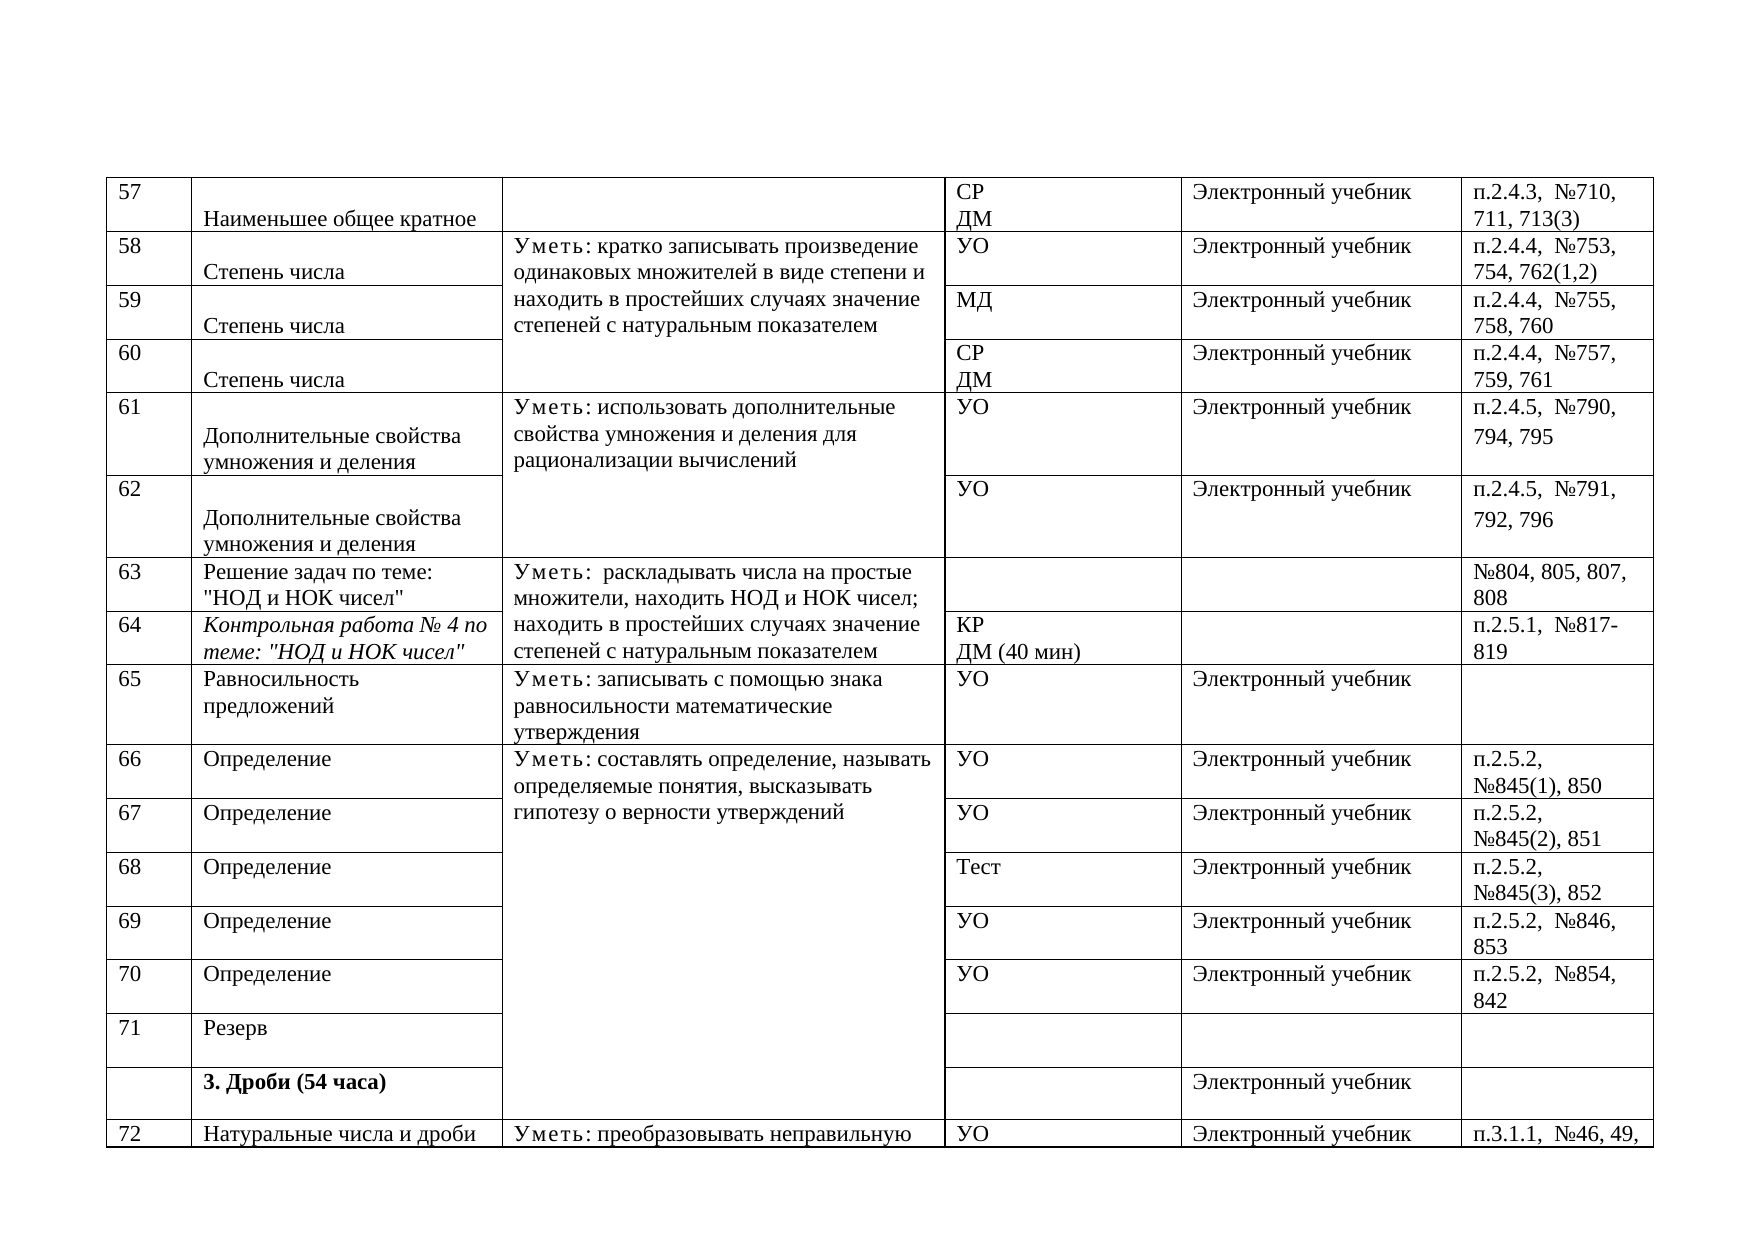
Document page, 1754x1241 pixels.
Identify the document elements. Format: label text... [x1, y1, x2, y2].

table_cell п.2.4.4, №755, 758, 760 [1462, 286, 1653, 338]
table_cell п.2.5.2, №854, 842 [1462, 960, 1653, 1013]
table_cell Электронный учебник [1182, 1068, 1461, 1119]
table_cell 69 [107, 907, 191, 959]
table_cell [1462, 1014, 1653, 1067]
table_cell 66 [107, 745, 191, 798]
table_cell Дополнительные свойства умножения и деления [192, 393, 502, 474]
table_cell Определение [192, 799, 502, 852]
table_cell СР ДМ [946, 178, 1181, 231]
table_cell 68 [107, 853, 191, 906]
table_cell 72 [107, 1120, 191, 1146]
table_cell 57 [107, 178, 191, 231]
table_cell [192, 178, 502, 231]
table_cell УО [946, 1120, 1181, 1146]
table_cell Электронный учебник [1182, 232, 1461, 285]
table_cell 67 [107, 799, 191, 852]
table_cell Уметь: записывать с помощью знака равносильности математические утверждения [503, 665, 944, 744]
table_cell п.2.5.2, №846, 853 [1462, 907, 1653, 959]
table_cell [107, 1068, 191, 1119]
table_cell СР ДМ [946, 340, 1181, 392]
table_cell 70 [107, 960, 191, 1013]
table_cell Электронный учебник [1182, 178, 1461, 231]
table_cell №804, 805, 807, 808 [1462, 558, 1653, 611]
table_cell Электронный учебник [1182, 665, 1461, 744]
table_cell Электронный учебник [1182, 340, 1461, 392]
table_cell УО [946, 907, 1181, 959]
table_cell п.2.5.2, №845(1), 850 [1462, 745, 1653, 798]
table_cell Электронный учебник [1182, 286, 1461, 338]
table_cell Электронный учебник [1182, 853, 1461, 906]
table_cell [1462, 1068, 1653, 1119]
table_cell п.2.4.5, №790, 794, 795 [1462, 393, 1653, 474]
table_cell Степень числа [192, 340, 502, 392]
table_cell Электронный учебник [1182, 393, 1461, 474]
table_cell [503, 1120, 944, 1146]
table_cell 60 [107, 340, 191, 392]
table_cell Тест [946, 853, 1181, 906]
table_cell УО [946, 476, 1181, 557]
table_cell УО [946, 745, 1181, 798]
table_cell Электронный учебник [1182, 1120, 1461, 1146]
table_cell [1462, 665, 1653, 744]
table_cell п.2.5.1, №817-819 [1462, 612, 1653, 664]
table_cell п.2.4.5, №791, 792, 796 [1462, 476, 1653, 557]
table_cell Уметь: составлять определение, называть определяемые понятия, высказывать гипотезу о верности утверждений [503, 745, 944, 1119]
table_cell УО [946, 799, 1181, 852]
table_cell Равносильность предложений [192, 665, 502, 744]
table_cell 62 [107, 476, 191, 557]
table_cell п.2.4.4, №753, 754, 762(1,2) [1462, 232, 1653, 285]
table_cell Определение [192, 853, 502, 906]
table_cell [946, 1014, 1181, 1067]
table_cell 64 [107, 612, 191, 664]
table_cell МД [946, 286, 1181, 338]
table_cell Электронный учебник [1182, 799, 1461, 852]
table_cell [1182, 558, 1461, 611]
table_cell 71 [107, 1014, 191, 1067]
table_cell 59 [107, 286, 191, 338]
table_cell [946, 1068, 1181, 1119]
table_cell КР ДМ (40 мин) [946, 612, 1181, 664]
table_cell п.2.4.3, №710, 711, 713(3) [1462, 178, 1653, 231]
table_cell 58 [107, 232, 191, 285]
table_cell 3. Дроби (54 часа) [192, 1068, 502, 1119]
table_cell Электронный учебник [1182, 476, 1461, 557]
table_cell Дополнительные свойства умножения и деления [192, 476, 502, 557]
table_cell п.2.5.2, №845(2), 851 [1462, 799, 1653, 852]
table_cell Контрольная работа № 4 по теме: "НОД и НОК чисел" [192, 612, 502, 664]
table_cell 63 [107, 558, 191, 611]
table_cell УО [946, 665, 1181, 744]
table_cell Степень числа [192, 232, 502, 285]
table_cell УО [946, 232, 1181, 285]
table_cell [192, 1120, 502, 1146]
table_cell [1182, 1014, 1461, 1067]
table_cell Определение [192, 907, 502, 959]
table_cell Электронный учебник [1182, 745, 1461, 798]
table_cell Электронный учебник [1182, 907, 1461, 959]
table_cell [1462, 1120, 1653, 1146]
table_cell 65 [107, 665, 191, 744]
table_cell Решение задач по теме: "НОД и НОК чисел" [192, 558, 502, 611]
table_cell Уметь: раскладывать числа на простые множители, находить НОД и НОК чисел; находить в простейших случаях значение степеней с натуральным показателем [503, 558, 944, 664]
table_cell 61 [107, 393, 191, 474]
table_cell Резерв [192, 1014, 502, 1067]
table_cell УО [946, 960, 1181, 1013]
table_cell Уметь: использовать дополнительные свойства умножения и деления для рационализации вычислений [503, 393, 944, 557]
table_cell [946, 558, 1181, 611]
table_cell Степень числа [192, 286, 502, 338]
table_cell Определение [192, 745, 502, 798]
table_cell Определение [192, 960, 502, 1013]
table_cell Уметь: кратко записывать произведение одинаковых множителей в виде степени и находить в простейших случаях значение степеней с натуральным показателем [503, 232, 944, 392]
table_cell Электронный учебник [1182, 960, 1461, 1013]
table_cell п.2.4.4, №757, 759, 761 [1462, 340, 1653, 392]
table_cell [1182, 612, 1461, 664]
table_cell УО [946, 393, 1181, 474]
table_cell п.2.5.2, №845(3), 852 [1462, 853, 1653, 906]
